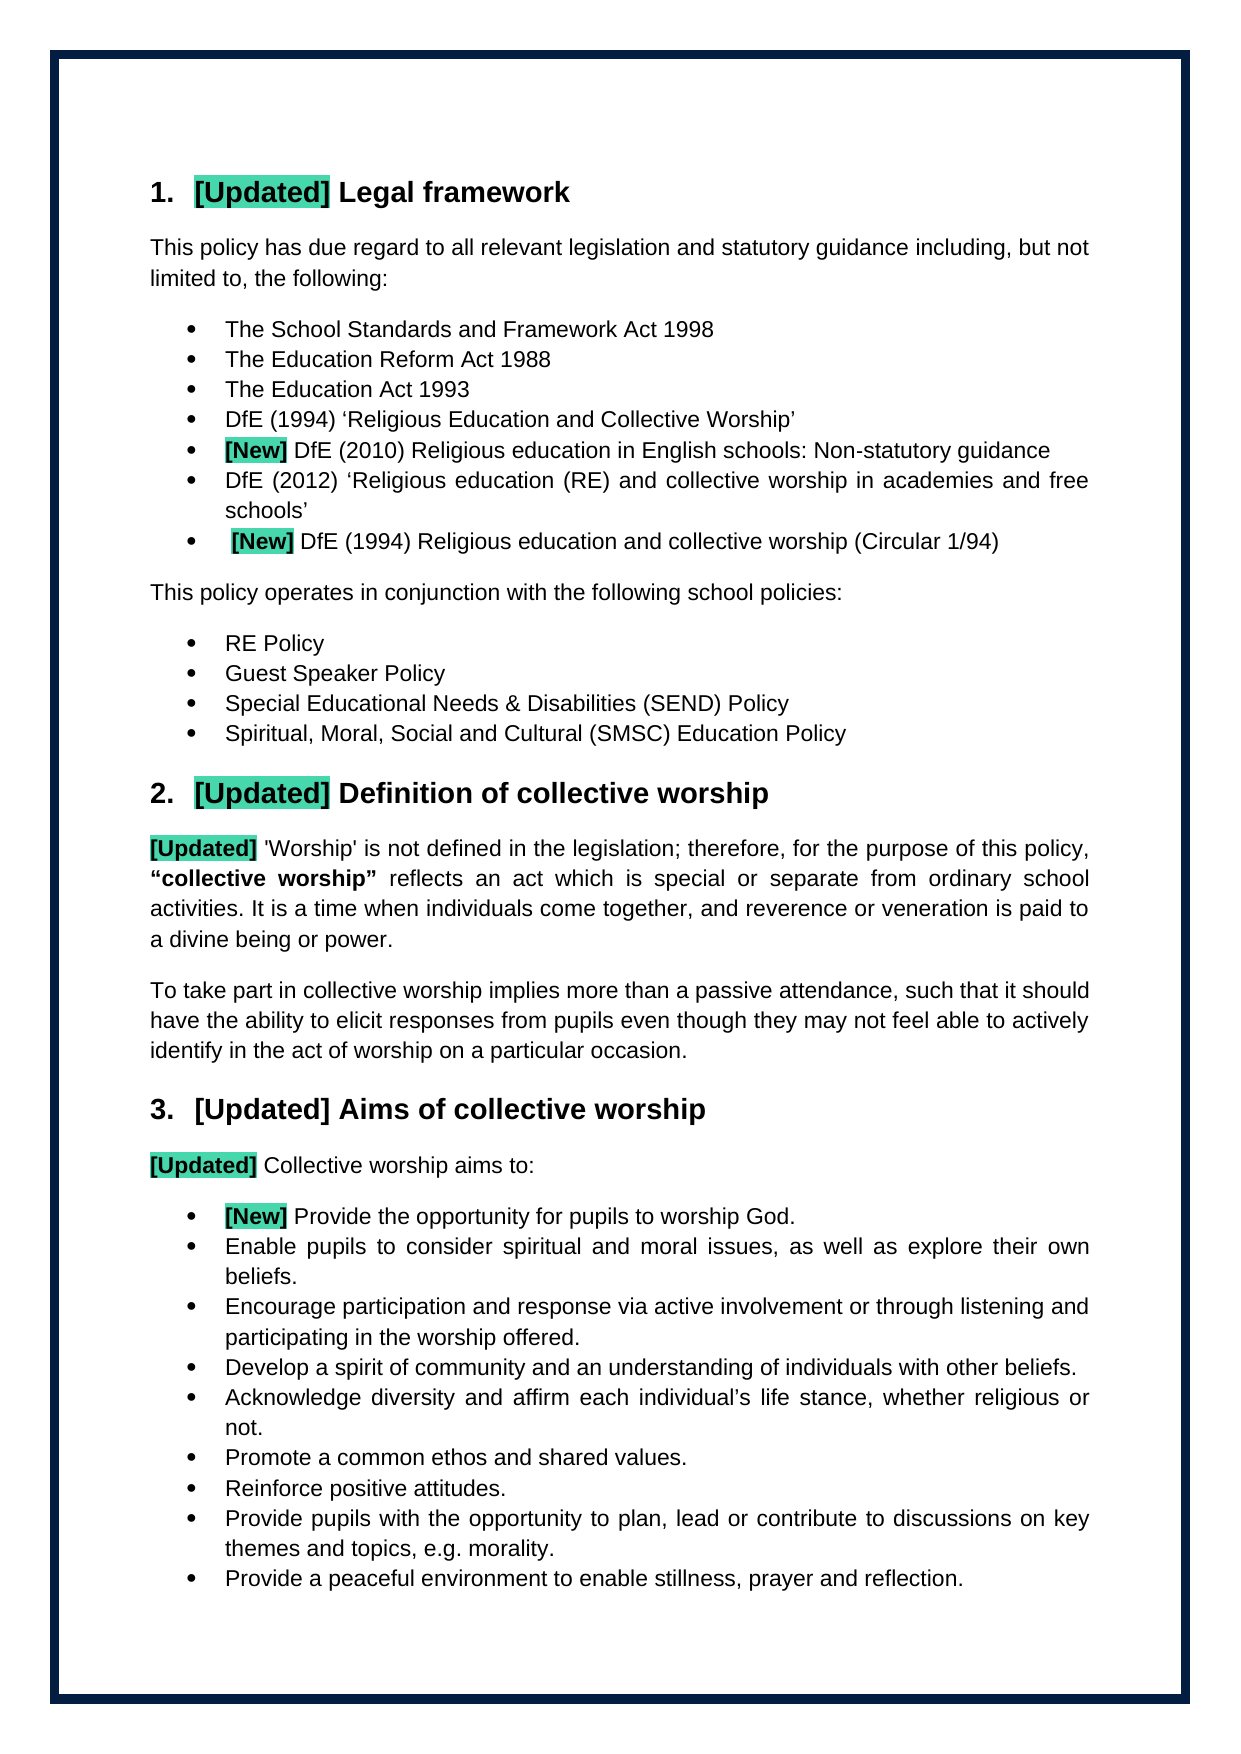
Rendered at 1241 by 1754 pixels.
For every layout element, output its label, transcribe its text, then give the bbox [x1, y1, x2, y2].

text This policy has due regard to all relevant legislation and statutory guidance including, but not limited to, the following: [150, 234, 1090, 291]
text [New] DfE (1994) Religious education and collective worship (Circular 1/94) [294, 528, 1090, 554]
text [New] Provide the opportunity for pupils to worship God. [287, 1203, 1090, 1229]
text Acknowledge diversity and affirm each individual’s life stance, whether religious or not. [187, 1384, 1090, 1441]
text RE Policy [187, 630, 1090, 656]
text [Updated] Collective worship aims to: [257, 1152, 1090, 1178]
text Special Educational Needs & Disabilities (SEND) Policy [187, 690, 1090, 717]
text This policy operates in conjunction with the following school policies: [150, 579, 1090, 605]
subtitle [Updated] Legal framework [330, 175, 1090, 208]
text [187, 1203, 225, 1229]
text DfE (1994) ‘Religious Education and Collective Worship’ [187, 406, 1090, 433]
text Guest Speaker Policy [187, 660, 1090, 686]
text Encourage participation and response via active involvement or through listening and participating in the worship offered. [187, 1293, 1090, 1350]
text [Updated] 'Worship' is not defined in the legislation; therefore, for the purpose of this policy, “collective worship” reflects an act which is special or separate from ordinary school activities. It is a time when individuals come together, and reverence or veneration is paid to a divine being or power. [150, 835, 1090, 952]
text [New] DfE (2010) Religious education in English schools: Non‑statutory guidance [187, 436, 1090, 463]
text The Education Reform Act 1988 [187, 346, 1090, 372]
text DfE (2012) ‘Religious education (RE) and collective worship in academies and free schools’ [187, 467, 1090, 524]
text The Education Act 1993 [187, 376, 1090, 402]
text Develop a spirit of community and an understanding of individuals with other beliefs. [187, 1354, 1090, 1380]
text Provide pupils with the opportunity to plan, lead or contribute to discussions on key themes and topics, e.g. morality. [187, 1505, 1090, 1561]
text Spiritual, Moral, Social and Cultural (SMSC) Education Policy [187, 720, 1090, 747]
subtitle [Updated] Aims of collective worship [150, 1092, 1090, 1126]
text The School Standards and Framework Act 1998 [187, 316, 1090, 342]
text Provide a peaceful environment to enable stillness, prayer and reflection. [187, 1565, 1090, 1592]
text Reinforce positive attitudes. [187, 1474, 1090, 1501]
text Promote a common ethos and shared values. [187, 1444, 1090, 1471]
subtitle [Updated] Definition of collective worship [330, 776, 1090, 809]
text To take part in collective worship implies more than a passive attendance, such that it should have the ability to elicit responses from pupils even though they may not feel able to actively identify in the act of worship on a particular occasion. [150, 977, 1090, 1063]
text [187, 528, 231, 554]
text Enable pupils to consider spiritual and moral issues, as well as explore their own beliefs. [187, 1233, 1090, 1289]
